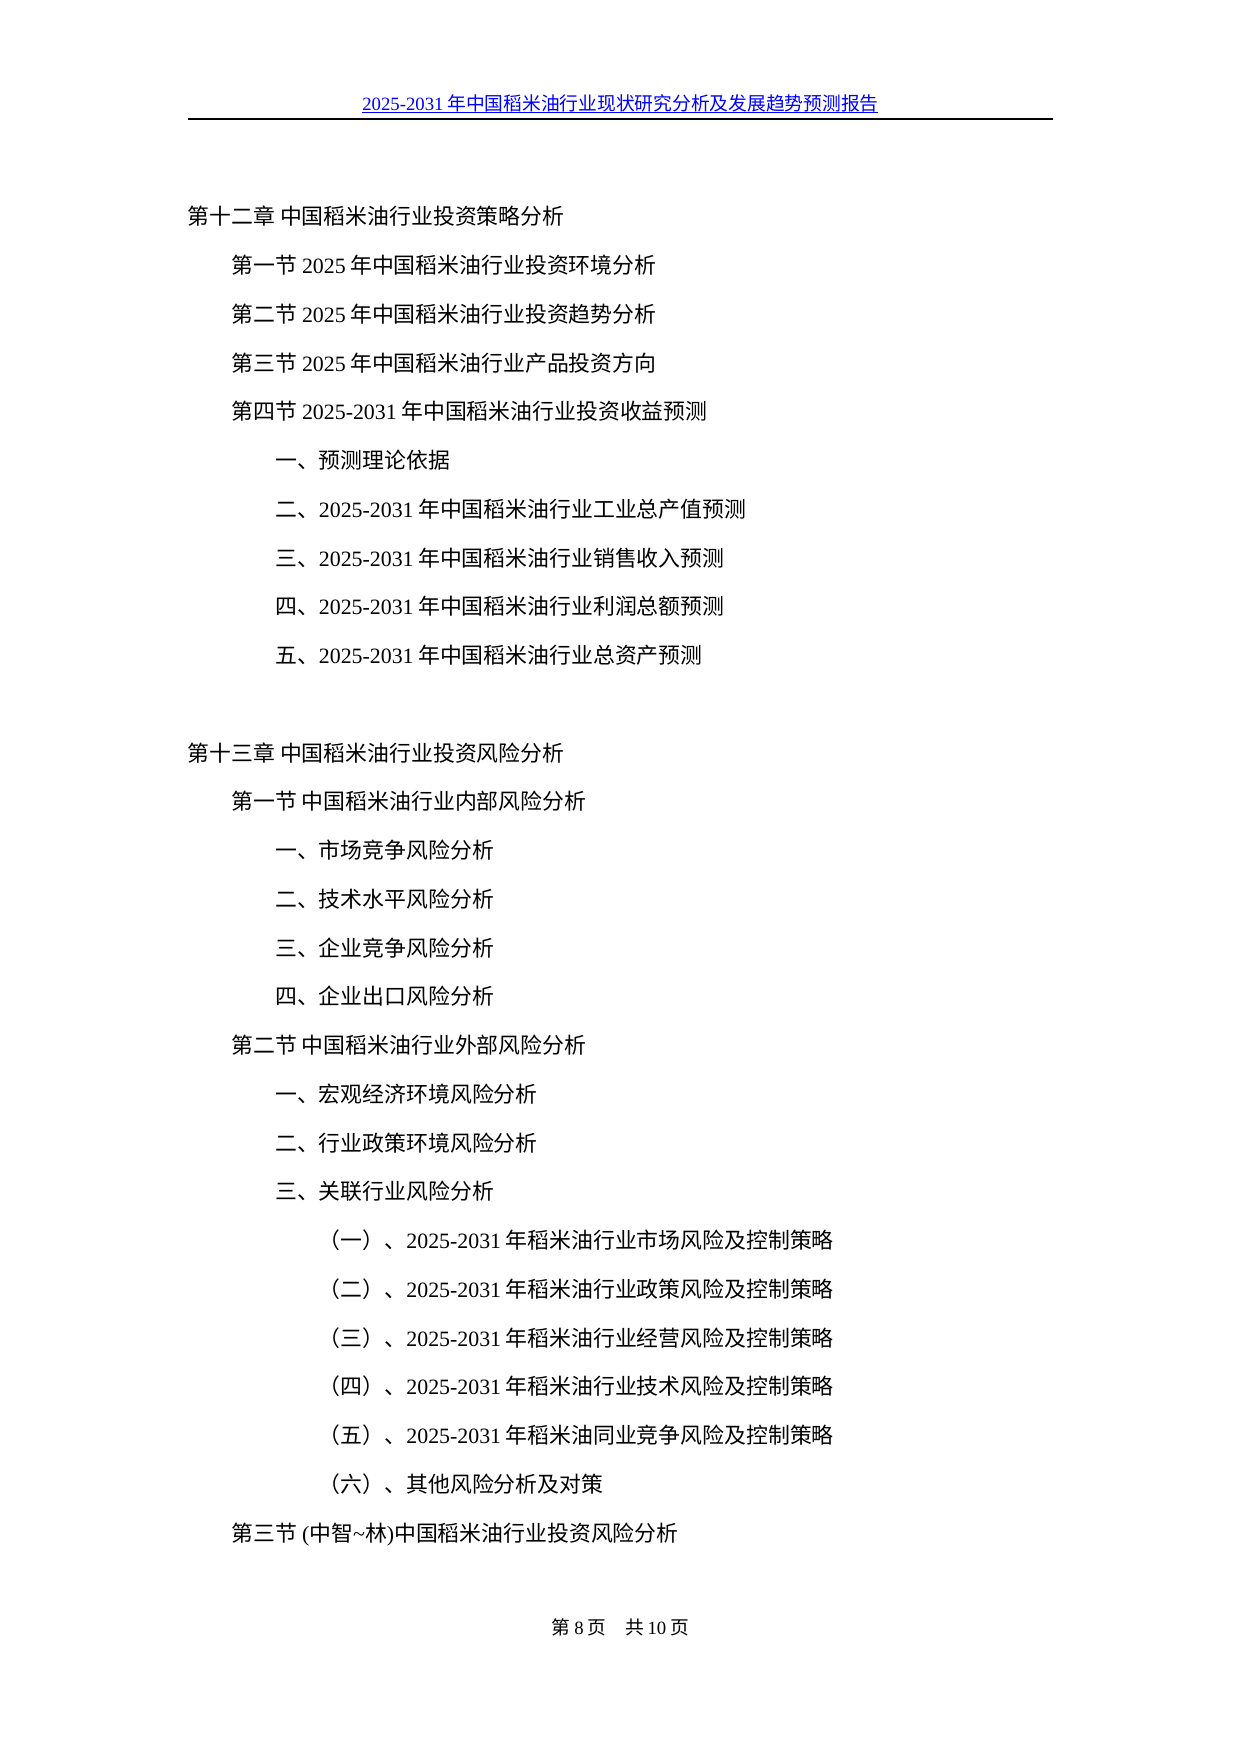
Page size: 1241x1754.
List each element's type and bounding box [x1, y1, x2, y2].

text [187, 150, 1053, 1548]
